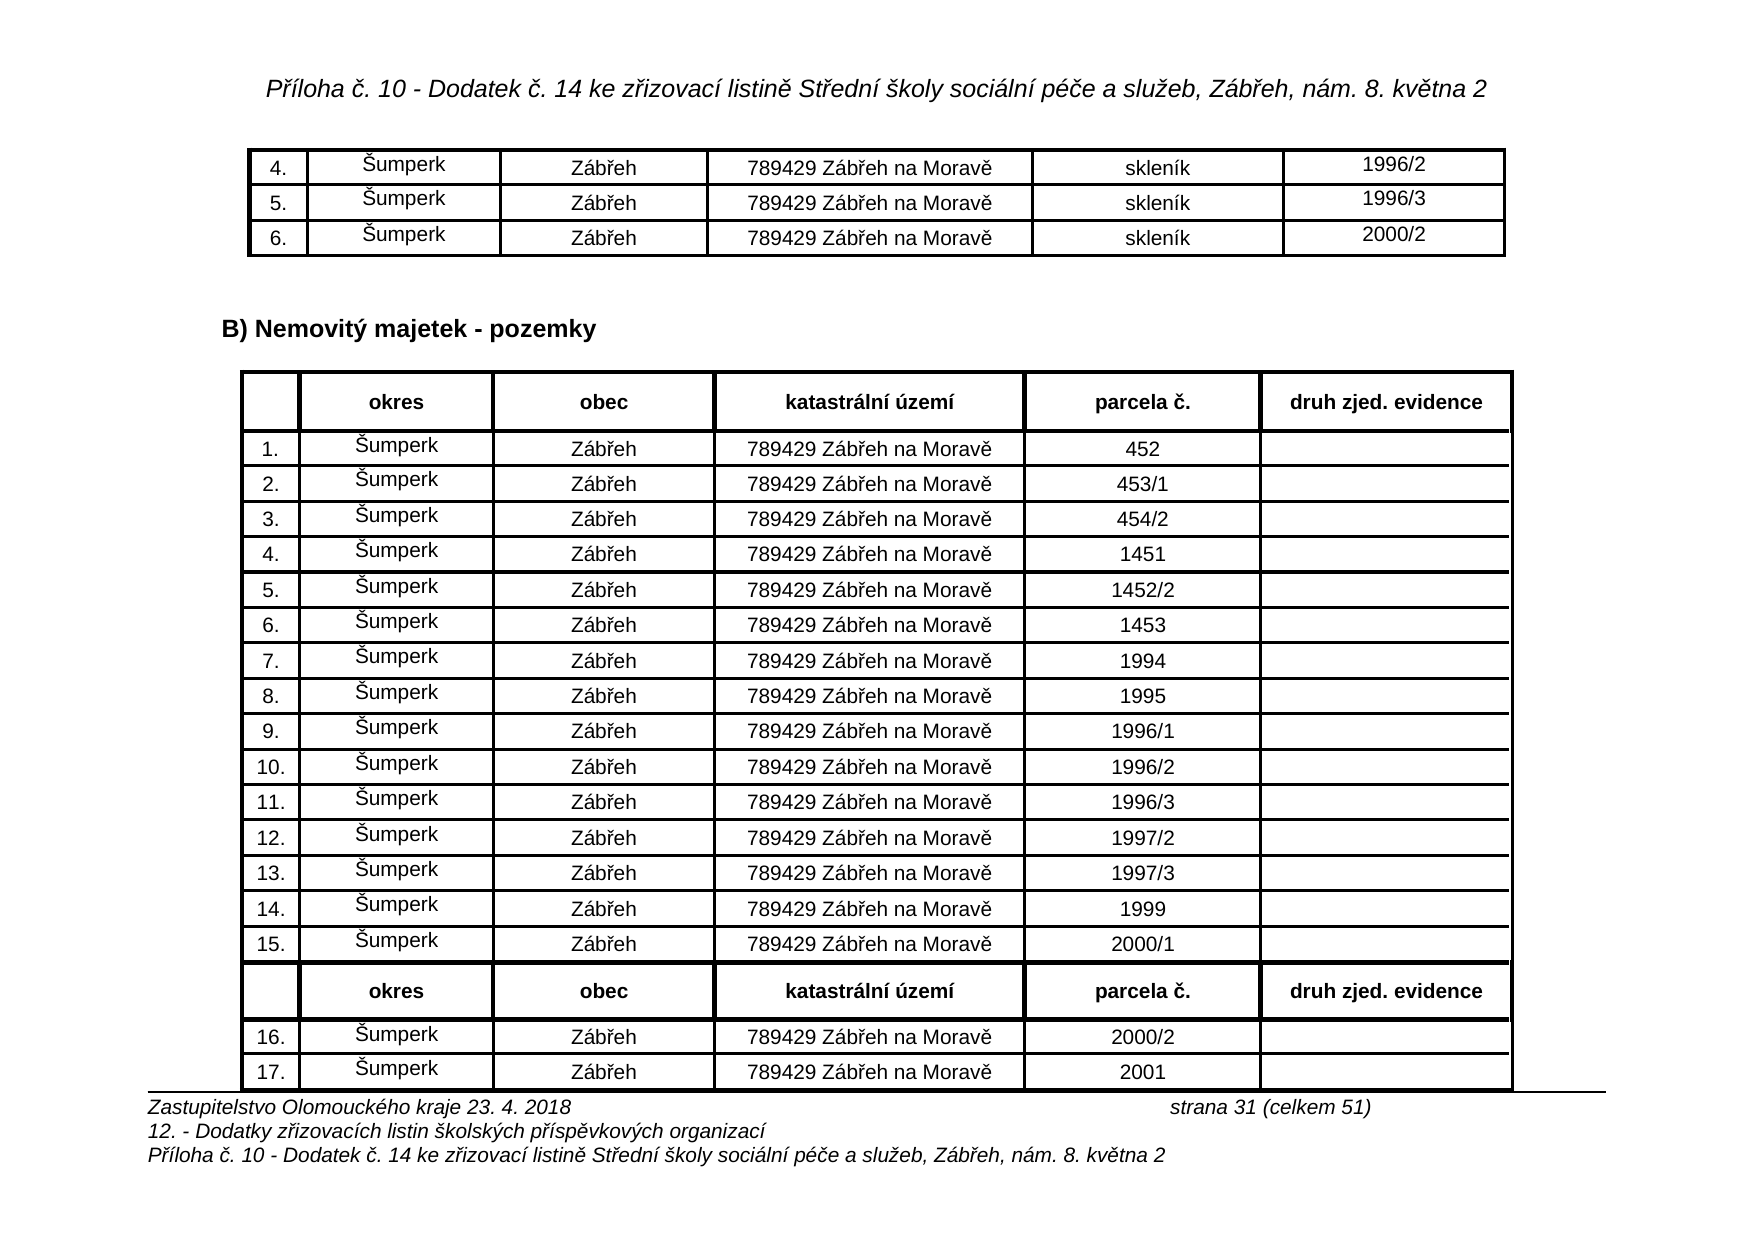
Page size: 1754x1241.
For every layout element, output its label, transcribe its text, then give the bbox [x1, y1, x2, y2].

table_cell Šumperk [309, 186, 499, 218]
table_cell 789429 Zábřeh na Moravě [716, 503, 1023, 535]
table_cell [1262, 429, 1511, 464]
table_cell [1262, 1052, 1511, 1088]
table_header obec [495, 374, 712, 429]
table_cell 16. [244, 1022, 298, 1052]
table_cell 4. [244, 538, 298, 570]
table_cell 789429 Zábřeh na Moravě [716, 644, 1023, 677]
text B) Nemovitý majetek - pozemky [148, 314, 1606, 343]
table_cell Zábřeh [495, 574, 713, 606]
table_cell 2000/2 [1285, 222, 1503, 254]
table_cell Zábřeh [495, 503, 713, 535]
table_cell 8. [244, 680, 298, 712]
table_cell 1996/3 [1285, 186, 1503, 218]
table_cell Zábřeh [502, 186, 706, 218]
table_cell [716, 1055, 1023, 1088]
table_cell Šumperk [301, 857, 492, 889]
table_cell Šumperk [301, 928, 492, 960]
table_cell Zábřeh [495, 857, 713, 889]
table_cell 452 [1026, 433, 1259, 464]
table_cell skleník [1034, 152, 1282, 183]
table_cell Zábřeh [502, 152, 706, 183]
table_header [244, 374, 297, 429]
table_cell 1453 [1026, 609, 1259, 641]
table_cell Zábřeh [495, 1055, 713, 1088]
table_cell Zábřeh [495, 538, 713, 570]
table_cell 14. [244, 892, 298, 924]
table_cell 9. [244, 715, 298, 747]
table_cell 7. [244, 644, 298, 677]
table_cell skleník [1034, 222, 1282, 254]
table_cell Šumperk [301, 538, 492, 570]
table_cell [1262, 818, 1511, 854]
table_cell druh zjed. evidence [1263, 960, 1510, 1017]
table_cell katastrální území [717, 965, 1022, 1017]
table_cell 11. [244, 786, 298, 818]
table_cell 789429 Zábřeh na Moravě [716, 857, 1023, 889]
table_cell [1262, 783, 1511, 818]
table_cell Zábřeh [495, 609, 713, 641]
table_cell 789429 Zábřeh na Moravě [716, 751, 1023, 783]
table_cell okres [302, 965, 491, 1017]
table_cell Šumperk [301, 467, 492, 499]
table_cell Šumperk [301, 433, 492, 464]
table_cell 789429 Zábřeh na Moravě [716, 821, 1023, 854]
table_cell 3. [244, 503, 298, 535]
table_cell Šumperk [301, 715, 492, 747]
table_cell 789429 Zábřeh na Moravě [716, 467, 1023, 499]
table_cell [1262, 1017, 1511, 1052]
table_cell 789429 Zábřeh na Moravě [716, 892, 1023, 924]
table_cell 1994 [1026, 644, 1259, 677]
table_cell 789429 Zábřeh na Moravě [716, 1022, 1023, 1052]
table_cell Zábřeh [495, 1022, 713, 1052]
table_cell 1996/2 [1026, 751, 1259, 783]
table_cell 6. [244, 609, 298, 641]
table_cell 789429 Zábřeh na Moravě [709, 152, 1031, 183]
table_cell [1262, 535, 1511, 570]
table_cell Zábřeh [495, 644, 713, 677]
table_cell Zábřeh [495, 786, 713, 818]
table_cell Šumperk [301, 1055, 492, 1088]
table_cell 4. [252, 152, 306, 183]
table_cell 2000/2 [1026, 1022, 1259, 1052]
table_cell 12. [244, 821, 298, 854]
table_cell 1997/2 [1026, 821, 1259, 854]
table_cell [1262, 570, 1511, 606]
table_header druh zjed. evidence [1263, 374, 1510, 429]
table_header parcela č. [1027, 374, 1258, 429]
table_cell Zábřeh [495, 715, 713, 747]
table_cell Zábřeh [495, 751, 713, 783]
table_cell 789429 Zábřeh na Moravě [709, 186, 1031, 218]
table_cell 789429 Zábřeh na Moravě [709, 222, 1031, 254]
table_cell [1262, 606, 1511, 641]
table_cell Zábřeh [495, 821, 713, 854]
table_cell 1996/2 [1285, 152, 1503, 183]
table_cell 2. [244, 467, 298, 499]
table_cell 789429 Zábřeh na Moravě [716, 928, 1023, 960]
table_cell Šumperk [301, 892, 492, 924]
table_cell Šumperk [301, 1022, 492, 1052]
table_cell 10. [244, 751, 298, 783]
table_cell 1997/3 [1026, 857, 1259, 889]
table_cell Zábřeh [495, 680, 713, 712]
table_cell 789429 Zábřeh na Moravě [716, 786, 1023, 818]
table_cell 789429 Zábřeh na Moravě [716, 609, 1023, 641]
table_cell 789429 Zábřeh na Moravě [716, 433, 1023, 464]
table_cell 454/2 [1026, 503, 1259, 535]
table_cell 17. [244, 1055, 298, 1088]
table_cell parcela č. [1027, 965, 1258, 1017]
table_cell skleník [1034, 186, 1282, 218]
table_cell 1. [244, 433, 298, 464]
table_cell Zábřeh [495, 467, 713, 499]
table_cell 2000/1 [1026, 928, 1259, 960]
table_cell 789429 Zábřeh na Moravě [716, 538, 1023, 570]
table_cell Šumperk [301, 786, 492, 818]
table_cell 789429 Zábřeh na Moravě [716, 574, 1023, 606]
table_header okres [302, 374, 491, 429]
table_cell Šumperk [301, 609, 492, 641]
table_cell Zábřeh [495, 892, 713, 924]
table_cell [1262, 925, 1511, 960]
table_cell 5. [244, 574, 298, 606]
table_cell Šumperk [301, 680, 492, 712]
table_cell [1262, 748, 1511, 783]
table_cell 15. [244, 928, 298, 960]
table_cell 1996/3 [1026, 786, 1259, 818]
table_cell obec [495, 965, 712, 1017]
table_cell 2001 [1026, 1055, 1259, 1088]
table_cell 13. [244, 857, 298, 889]
table_cell 1451 [1026, 538, 1259, 570]
table_cell 1999 [1026, 892, 1259, 924]
table_cell [1262, 677, 1511, 712]
table_cell [1262, 464, 1511, 499]
table_cell Šumperk [301, 574, 492, 606]
table_cell Šumperk [301, 751, 492, 783]
table_cell Šumperk [301, 644, 492, 677]
table_cell 789429 Zábřeh na Moravě [716, 715, 1023, 747]
table_cell [1262, 854, 1511, 889]
table_cell Zábřeh [495, 433, 713, 464]
table_header katastrální území [717, 374, 1022, 429]
table_cell Šumperk [309, 222, 499, 254]
table_cell Zábřeh [502, 222, 706, 254]
table_cell 5. [252, 186, 306, 218]
table_cell [1262, 500, 1511, 535]
table_cell 789429 Zábřeh na Moravě [716, 680, 1023, 712]
table_cell 1995 [1026, 680, 1259, 712]
table_cell Šumperk [301, 821, 492, 854]
table_cell [1262, 712, 1511, 747]
table_cell [244, 965, 297, 1017]
table_cell [1262, 641, 1511, 677]
table_cell [1262, 889, 1511, 924]
table_cell 453/1 [1026, 467, 1259, 499]
table_cell Šumperk [301, 503, 492, 535]
table_cell 1452/2 [1026, 574, 1259, 606]
table_cell 1996/1 [1026, 715, 1259, 747]
table_cell Šumperk [309, 152, 499, 183]
table_cell 6. [252, 222, 306, 254]
table_cell Zábřeh [495, 928, 713, 960]
